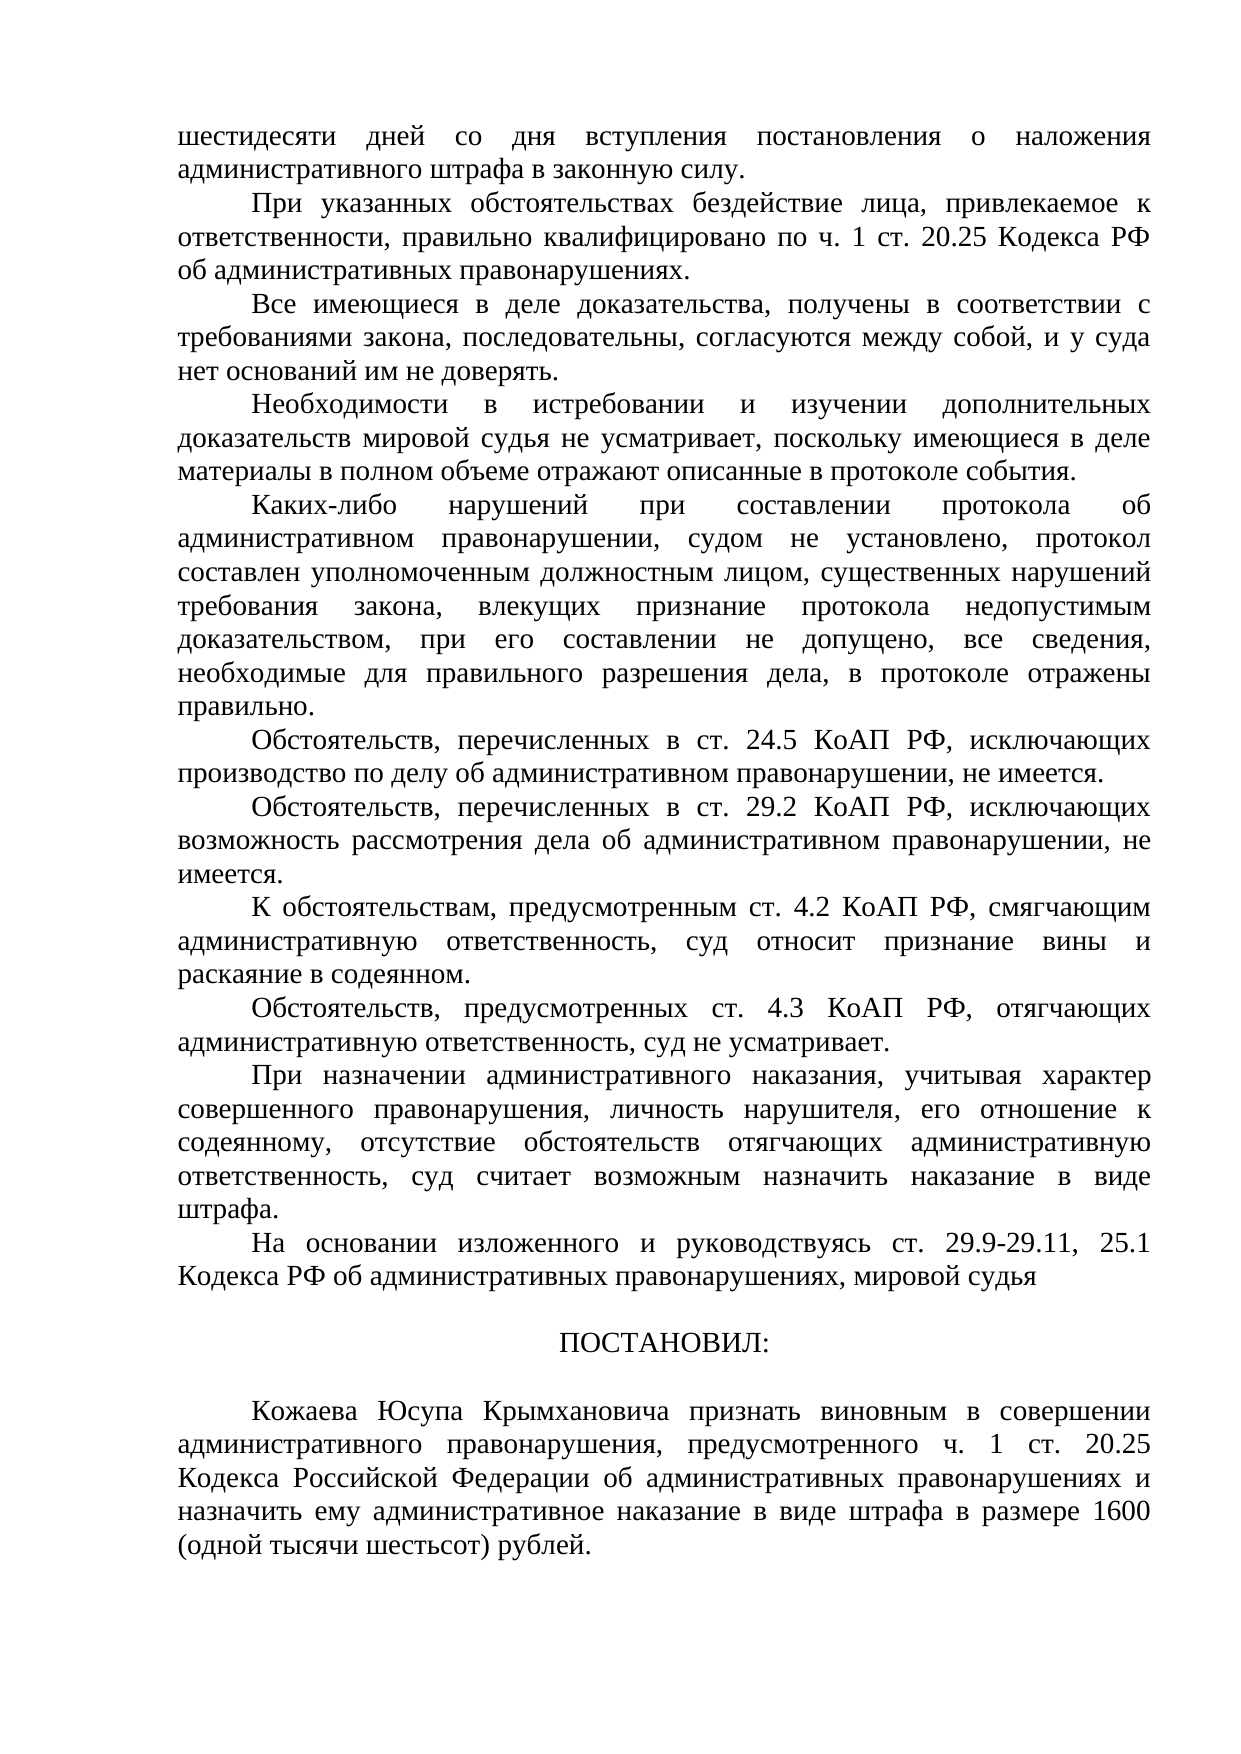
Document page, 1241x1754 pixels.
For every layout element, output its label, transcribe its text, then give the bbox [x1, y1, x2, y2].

text ПОСТАНОВИЛ: [177, 1326, 1152, 1359]
text Все имеющиеся в деле доказательства, получены в соответствии с требованиями закона, последовательны, согласуются между собой, и у суда нет оснований им не доверять. [177, 286, 1152, 386]
text Обстоятельств, перечисленных в ст. 24.5 КоАП РФ, исключающих производство по делу об административном правонарушении, не имеется. [177, 722, 1152, 789]
text При назначении административного наказания, учитывая характер совершенного правонарушения, личность нарушителя, его отношение к содеянному, отсутствие обстоятельств отягчающих административную ответственность, суд считает возможным назначить наказание в виде штрафа. [177, 1057, 1152, 1225]
text Необходимости в истребовании и изучении дополнительных доказательств мировой судья не усматривает, поскольку имеющиеся в деле материалы в полном объеме отражают описанные в протоколе события. [177, 386, 1152, 487]
text К обстоятельствам, предусмотренным ст. 4.2 КоАП РФ, смягчающим административную ответственность, суд относит признание вины и раскаяние в содеянном. [177, 889, 1152, 990]
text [177, 118, 1152, 185]
text При указанных обстоятельствах бездействие лица, привлекаемое к ответственности, правильно квалифицировано по ч. 1 ст. 20.25 Кодекса РФ об административных правонарушениях. [177, 185, 1152, 286]
text Обстоятельств, предусмотренных ст. 4.3 КоАП РФ, отягчающих административную ответственность, суд не усматривает. [177, 990, 1152, 1057]
text Каких-либо нарушений при составлении протокола об административном правонарушении, судом не установлено, протокол составлен уполномоченным должностным лицом, существенных нарушений требования закона, влекущих признание протокола недопустимым доказательством, при его составлении не допущено, все сведения, необходимые для правильного разрешения дела, в протоколе отражены правильно. [177, 487, 1152, 722]
text Обстоятельств, перечисленных в ст. 29.2 КоАП РФ, исключающих возможность рассмотрения дела об административном правонарушении, не имеется. [177, 789, 1152, 889]
text На основании изложенного и руководствуясь ст. 29.9-29.11, 25.1 Кодекса РФ об административных правонарушениях, мировой судья [177, 1225, 1152, 1292]
text Кожаева Юсупа Крымхановича признать виновным в совершении административного правонарушения, предусмотренного ч. 1 ст. 20.25 Кодекса Российской Федерации об административных правонарушениях и назначить ему административное наказание в виде штрафа в размере 1600 (одной тысячи шестьсот) рублей. [177, 1393, 1152, 1560]
